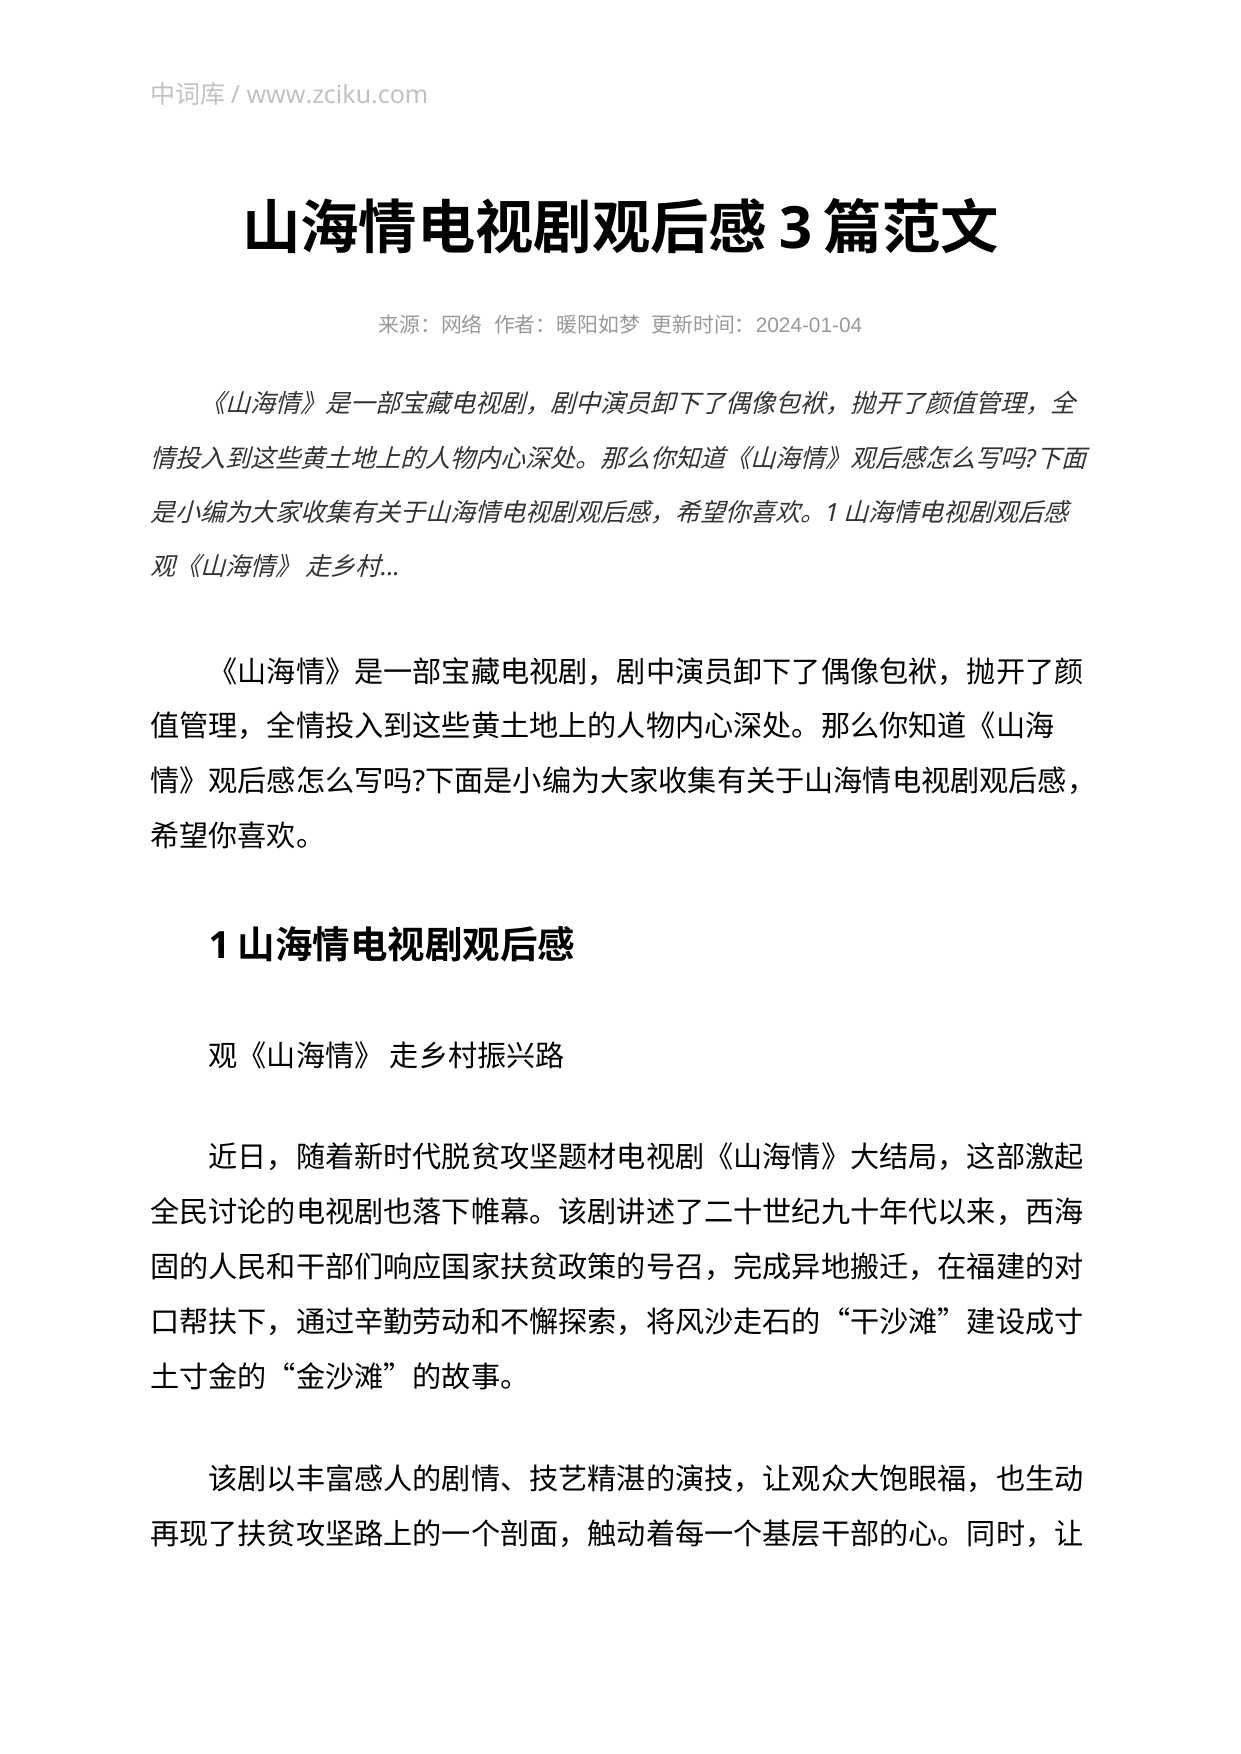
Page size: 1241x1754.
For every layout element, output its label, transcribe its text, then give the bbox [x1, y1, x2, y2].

text 1山海情电视剧观后感 [150, 915, 1090, 969]
subtitle 山海情电视剧观后感3篇范文 [150, 181, 1090, 266]
text 《山海情》是一部宝藏电视剧，剧中演员卸下了偶像包袱，抛开了颜值管理，全情投入到这些黄土地上的人物内心深处。那么你知道《山海情》观后感怎么写吗?下面是小编为大家收集有关于山海情电视剧观后感，希望你喜欢。 [150, 648, 1090, 855]
text 近日，随着新时代脱贫攻坚题材电视剧《山海情》大结局，这部激起全民讨论的电视剧也落下帷幕。该剧讲述了二十世纪九十年代以来，西海固的人民和干部们响应国家扶贫政策的号召，完成异地搬迁，在福建的对口帮扶下，通过辛勤劳动和不懈探索，将风沙走石的“干沙滩”建设成寸土寸金的“金沙滩”的故事。 [150, 1134, 1090, 1396]
text 来源：网络 作者：暖阳如梦 更新时间：2024-01-04 [150, 313, 1090, 337]
text 《山海情》是一部宝藏电视剧，剧中演员卸下了偶像包袱，抛开了颜值管理，全情投入到这些黄土地上的人物内心深处。那么你知道《山海情》观后感怎么写吗?下面是小编为大家收集有关于山海情电视剧观后感，希望你喜欢。1山海情电视剧观后感观《山海情》 走乡村... [150, 384, 1090, 583]
text 观《山海情》 走乡村振兴路 [150, 1032, 1090, 1074]
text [150, 1455, 1090, 1553]
